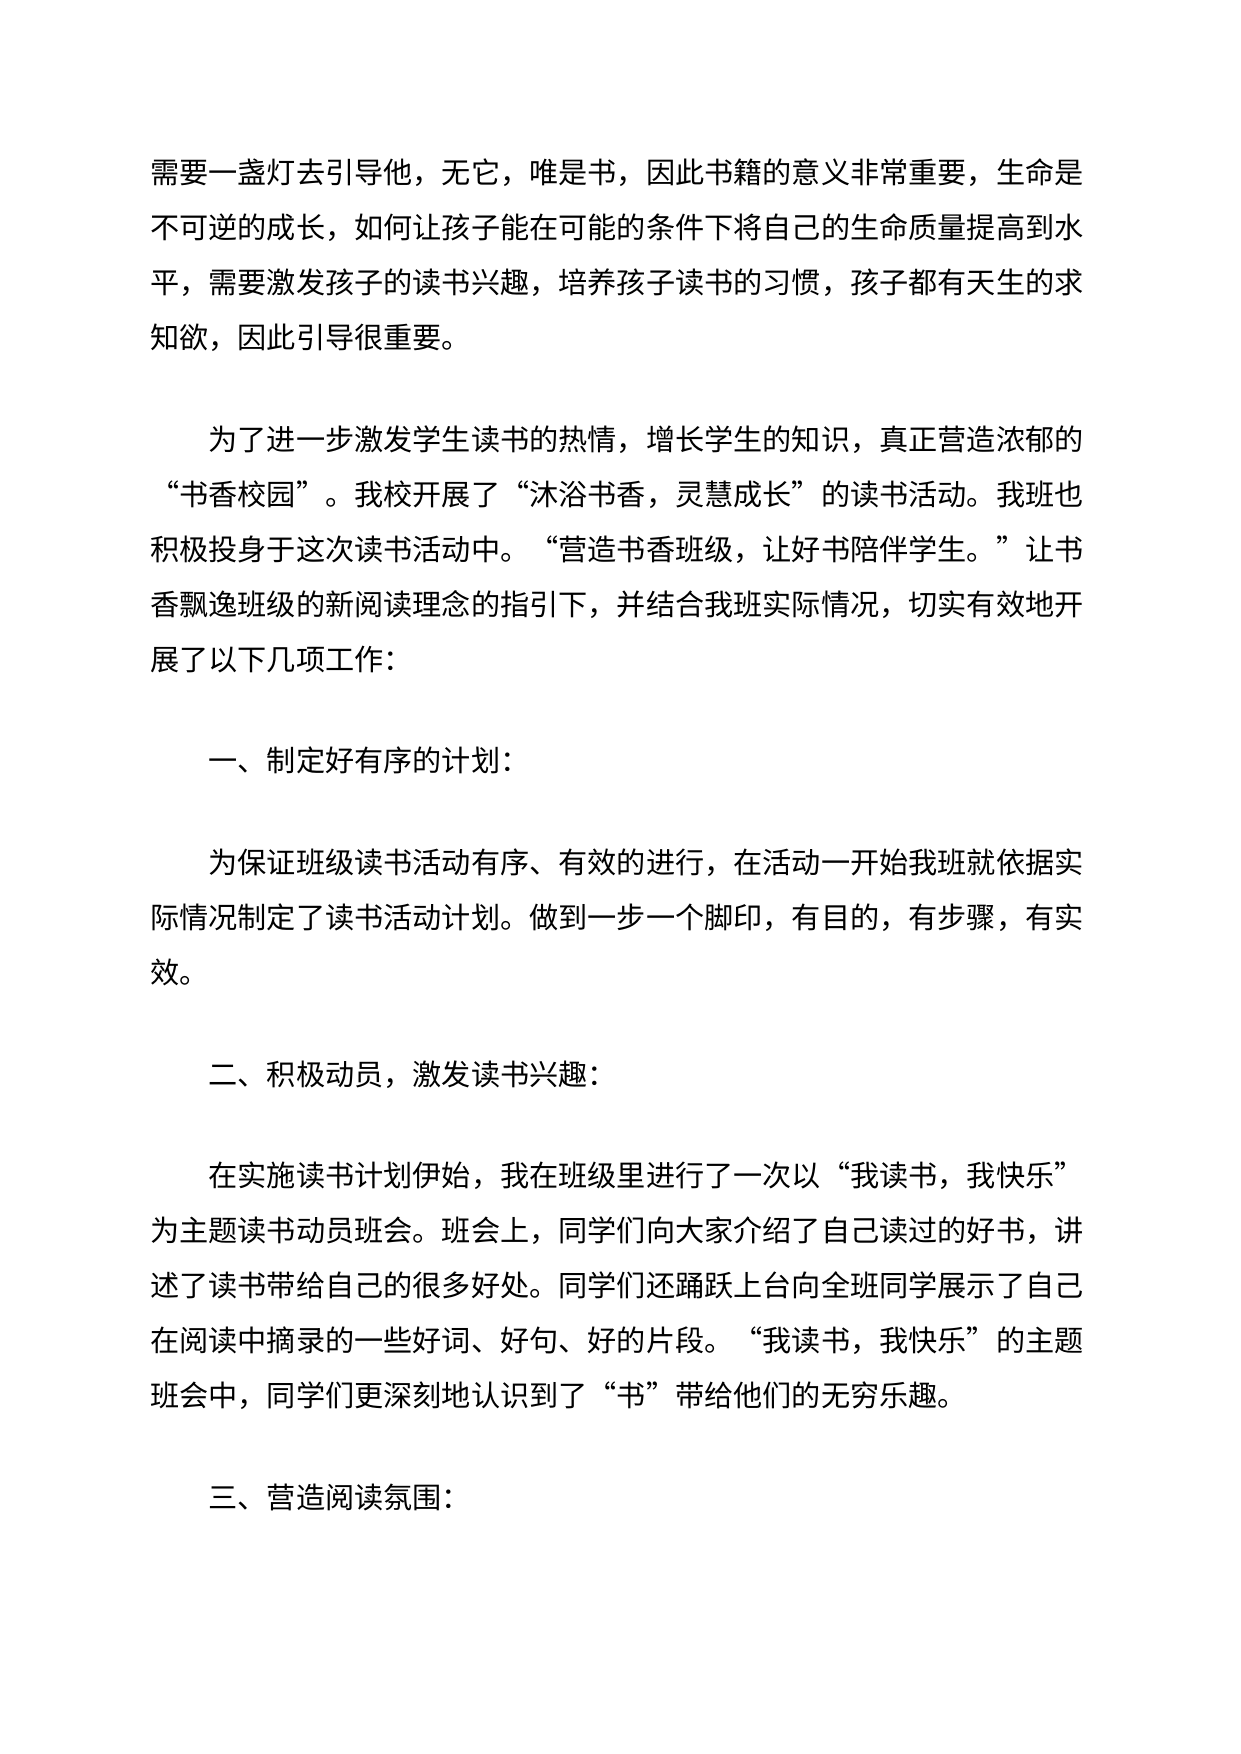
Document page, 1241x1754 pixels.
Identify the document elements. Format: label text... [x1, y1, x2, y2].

text 为了进一步激发学生读书的热情，增长学生的知识，真正营造浓郁的“书香校园”。我校开展了“沐浴书香，灵慧成长”的读书活动。我班也积极投身于这次读书活动中。“营造书香班级，让好书陪伴学生。”让书香飘逸班级的新阅读理念的指引下，并结合我班实际情况，切实有效地开展了以下几项工作： [150, 416, 1090, 678]
text 三、营造阅读氛围： [150, 1474, 1090, 1517]
text 二、积极动员，激发读书兴趣： [150, 1051, 1090, 1093]
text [150, 150, 1090, 357]
text 一、制定好有序的计划： [150, 738, 1090, 780]
text 为保证班级读书活动有序、有效的进行，在活动一开始我班就依据实际情况制定了读书活动计划。做到一步一个脚印，有目的，有步骤，有实效。 [150, 839, 1090, 992]
text 在实施读书计划伊始，我在班级里进行了一次以“我读书，我快乐”为主题读书动员班会。班会上，同学们向大家介绍了自己读过的好书，讲述了读书带给自己的很多好处。同学们还踊跃上台向全班同学展示了自己在阅读中摘录的一些好词、好句、好的片段。“我读书，我快乐”的主题班会中，同学们更深刻地认识到了“书”带给他们的无穷乐趣。 [150, 1153, 1090, 1415]
